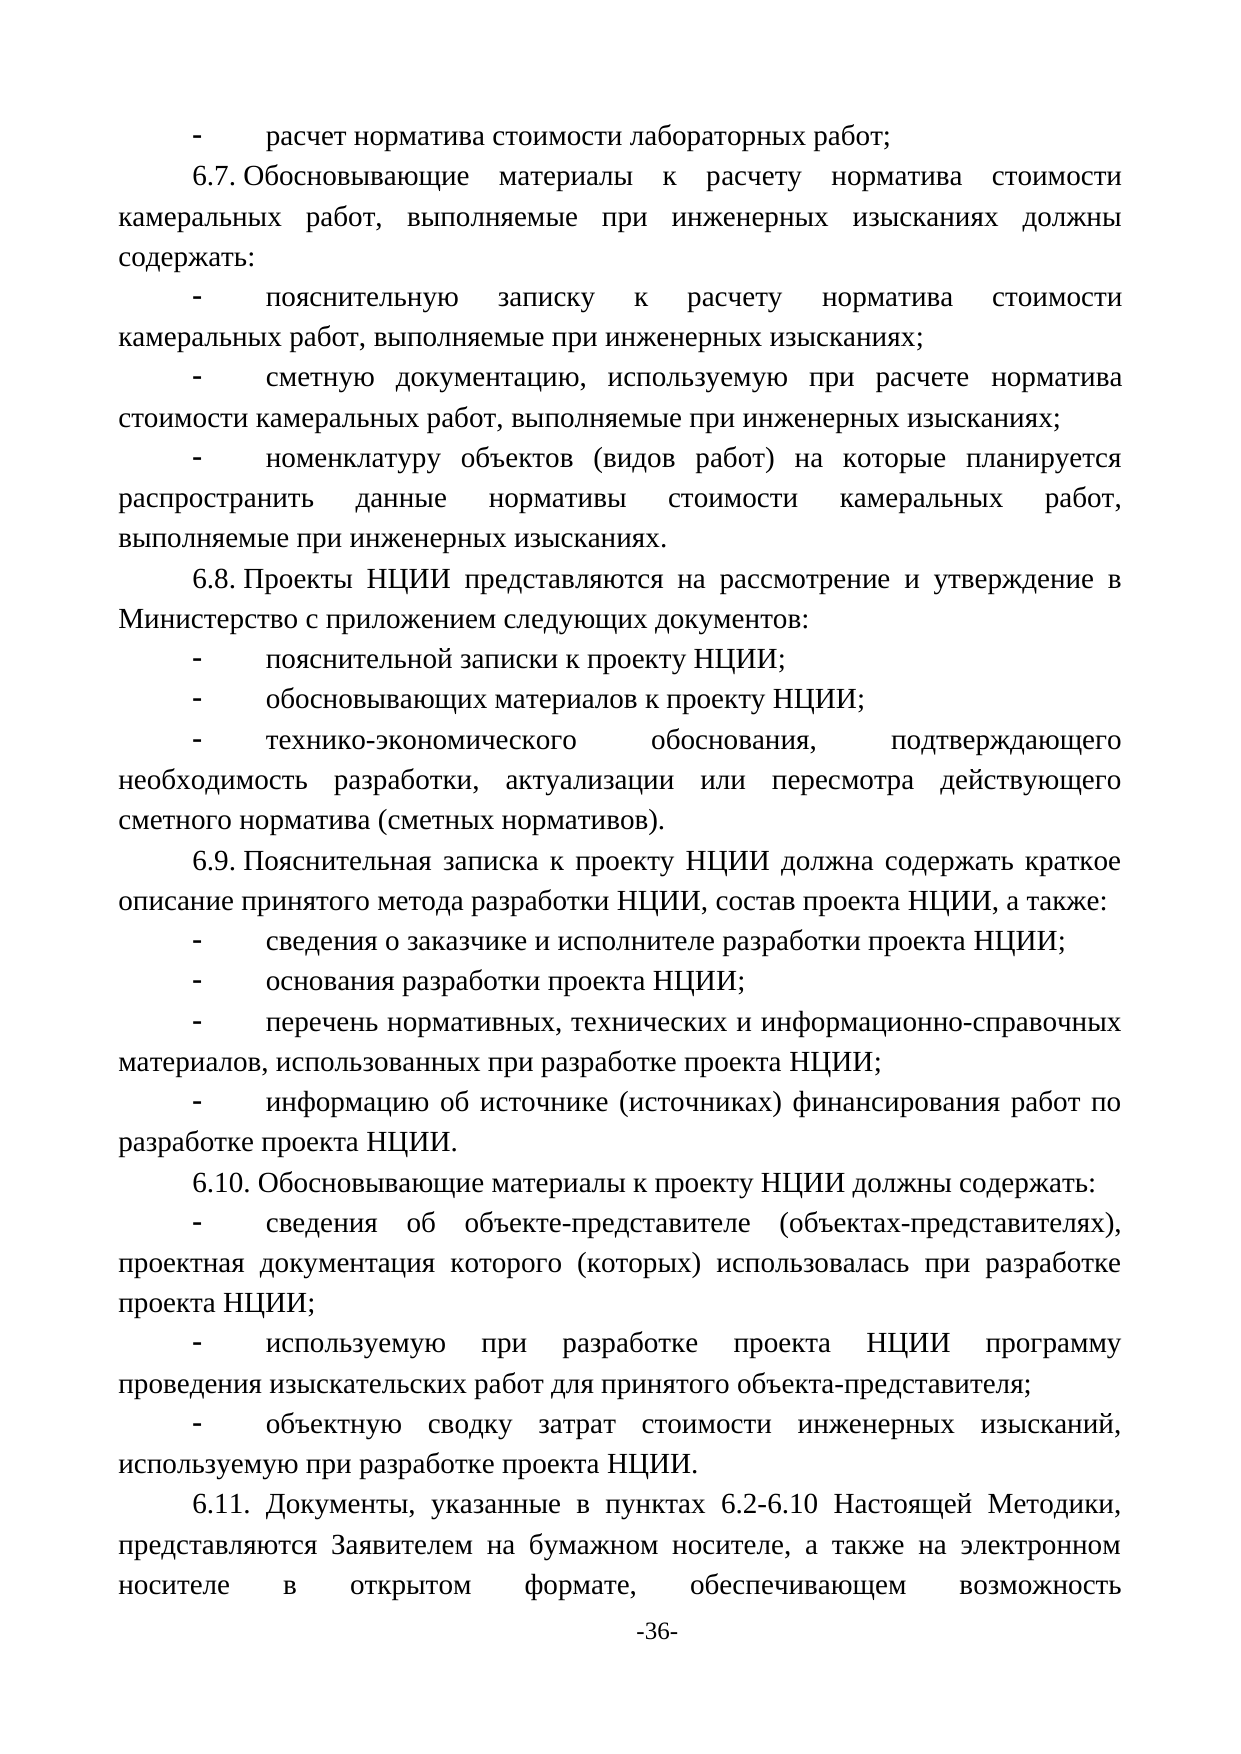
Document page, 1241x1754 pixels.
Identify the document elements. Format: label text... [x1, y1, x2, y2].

list сведения об объекте-представителе (объектах-представителях), проектная документация которого (которых) использовалась при разработке проекта НЦИИ; [118, 1205, 1122, 1319]
text 6.9. Пояснительная записка к проекту НЦИИ должна содержать краткое описание принятого метода разработки НЦИИ, состав проекта НЦИИ, а также: [118, 843, 1122, 916]
list сметную документацию, используемую при расчете норматива стоимости камеральных работ, выполняемые при инженерных изысканиях; [118, 359, 1122, 433]
list технико-экономического обоснования, подтверждающего необходимость разработки, актуализации или пересмотра действующего сметного норматива (сметных нормативов). [118, 722, 1122, 836]
list основания разработки проекта НЦИИ; [118, 963, 1122, 997]
text 6.10. Обосновывающие материалы к проекту НЦИИ должны содержать: [118, 1165, 1122, 1198]
list пояснительную записку к расчету норматива стоимости камеральных работ, выполняемые при инженерных изысканиях; [118, 279, 1122, 353]
list перечень нормативных, технических и информационно-справочных материалов, использованных при разработке проекта НЦИИ; [118, 1004, 1122, 1077]
list информацию об источнике (источниках) финансирования работ по разработке проекта НЦИИ. [118, 1084, 1122, 1158]
text 6.8. Проекты НЦИИ представляются на рассмотрение и утверждение в Министерство с приложением следующих документов: [118, 561, 1122, 634]
list расчет норматива стоимости лабораторных работ; [118, 118, 1122, 152]
list объектную сводку затрат стоимости инженерных изысканий, используемую при разработке проекта НЦИИ. [118, 1406, 1122, 1480]
list пояснительной записки к проекту НЦИИ; [118, 641, 1122, 675]
list обосновывающих материалов к проекту НЦИИ; [118, 682, 1122, 715]
text 6.7. Обосновывающие материалы к расчету норматива стоимости камеральных работ, выполняемые при инженерных изысканиях должны содержать: [118, 158, 1122, 272]
list используемую при разработке проекта НЦИИ программу проведения изыскательских работ для принятого объекта-представителя; [118, 1326, 1122, 1399]
list сведения о заказчике и исполнителе разработки проекта НЦИИ; [118, 923, 1122, 957]
list номенклатуру объектов (видов работ) на которые планируется распространить данные нормативы стоимости камеральных работ, выполняемые при инженерных изысканиях. [118, 440, 1122, 554]
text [118, 1487, 1122, 1601]
